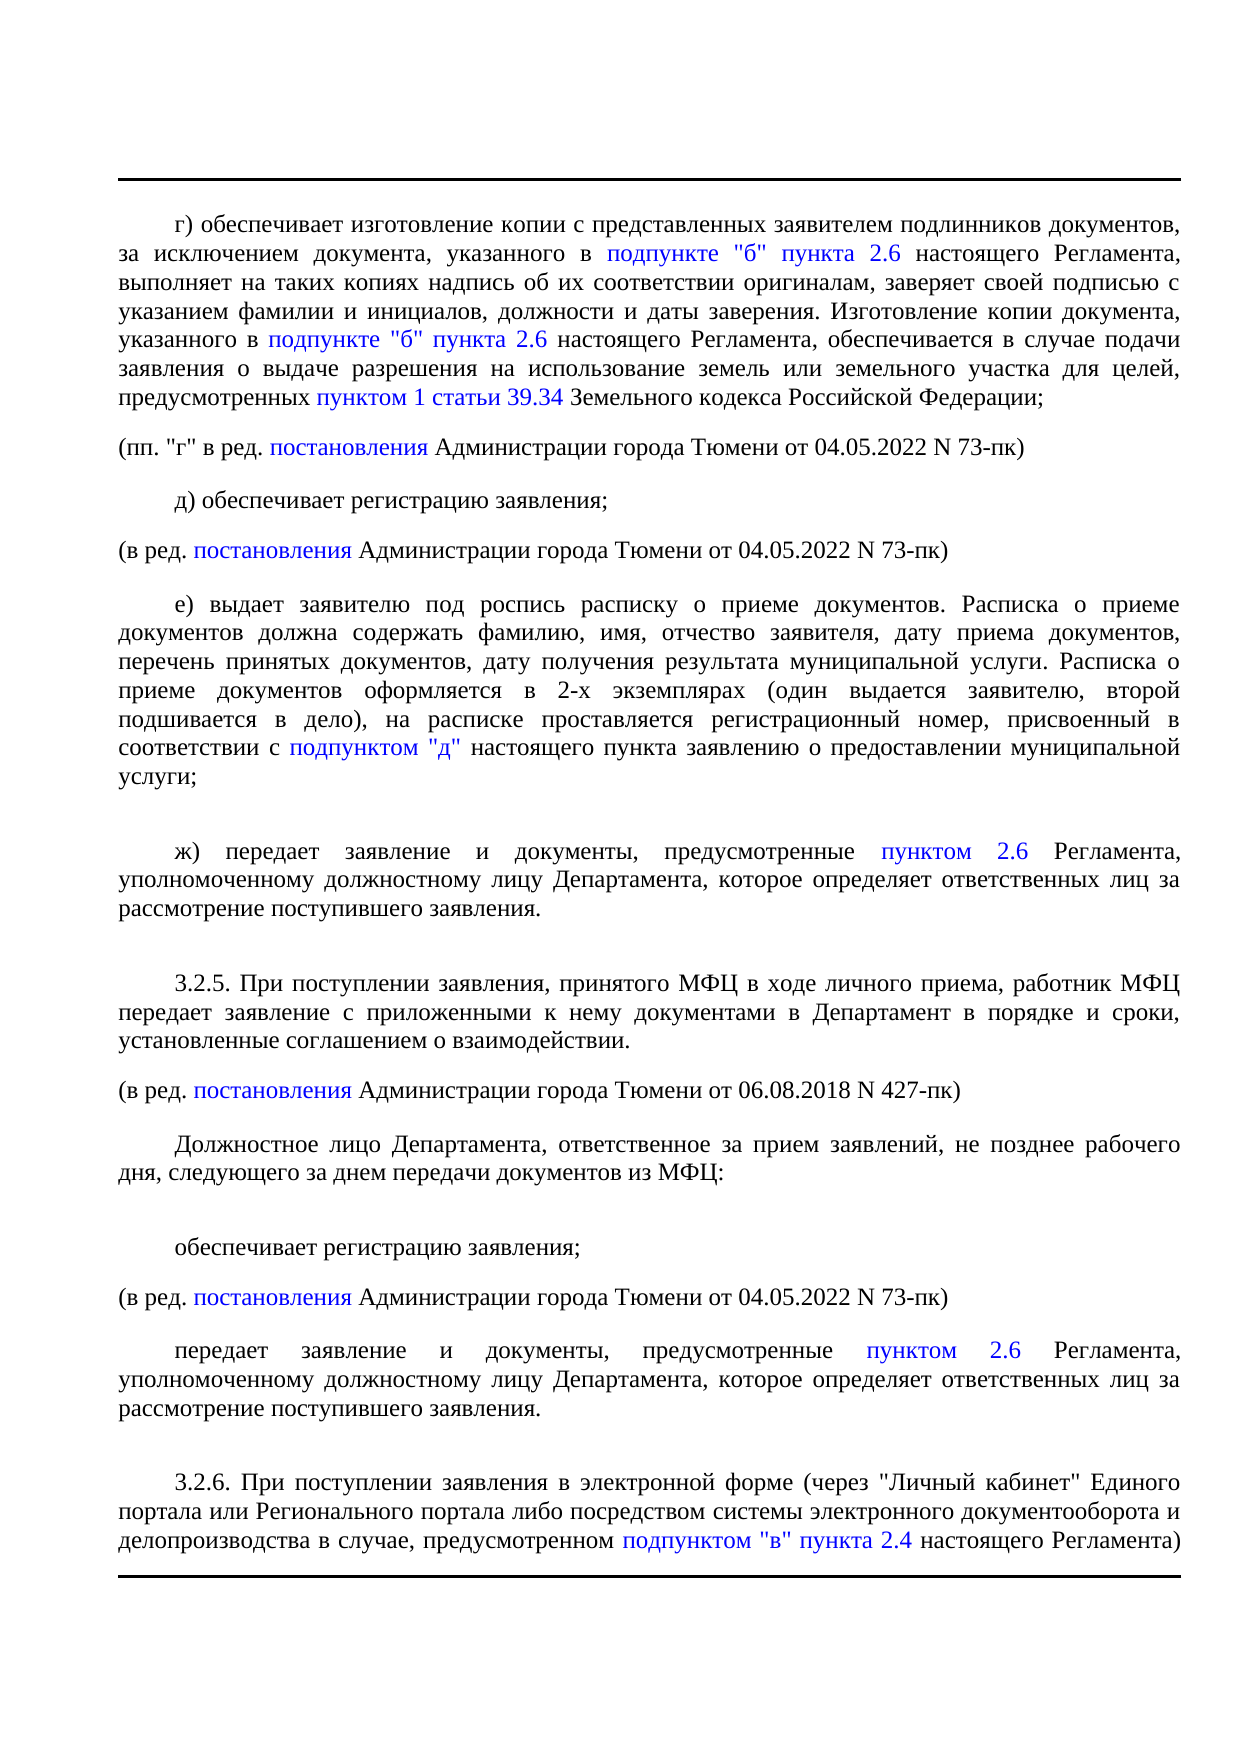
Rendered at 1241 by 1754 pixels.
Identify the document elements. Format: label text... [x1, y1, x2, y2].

text (в ред. постановления Администрации города Тюмени от 04.05.2022 N 73-пк) [118, 1282, 1181, 1310]
text г) обеспечивает изготовление копии с представленных заявителем подлинников документов, за исключением документа, указанного в подпункте "б" пункта 2.6 настоящего Регламента, выполняет на таких копиях надпись об их соответствии оригиналам, заверяет своей подписью с указанием фамилии и инициалов, должности и даты заверения. Изготовление копии документа, указанного в подпункте "б" пункта 2.6 настоящего Регламента, обеспечивается в случае подачи заявления о выдаче разрешения на использование земель или земельного участка для целей, предусмотренных пунктом 1 статьи 39.34 Земельного кодекса Российской Федерации; [118, 209, 1181, 411]
text (в ред. постановления Администрации города Тюмени от 06.08.2018 N 427-пк) [118, 1075, 1181, 1104]
text ж) передает заявление и документы, предусмотренные пунктом 2.6 Регламента, уполномоченному должностному лицу Департамента, которое определяет ответственных лиц за рассмотрение поступившего заявления. [118, 836, 1181, 922]
text е) выдает заявителю под роспись расписку о приеме документов. Расписка о приеме документов должна содержать фамилию, имя, отчество заявителя, дату приема документов, перечень принятых документов, дату получения результата муниципальной услуги. Расписка о приеме документов оформляется в 2-х экземплярах (один выдается заявителю, второй подшивается в дело), на расписке проставляется регистрационный номер, присвоенный в соответствии с подпунктом "д" настоящего пункта заявлению о предоставлении муниципальной услуги; [118, 589, 1181, 790]
text д) обеспечивает регистрацию заявления; [118, 485, 1181, 514]
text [118, 1467, 1181, 1554]
text обеспечивает регистрацию заявления; [118, 1232, 1181, 1261]
text (пп. "г" в ред. постановления Администрации города Тюмени от 04.05.2022 N 73-пк) [118, 432, 1181, 460]
text передает заявление и документы, предусмотренные пунктом 2.6 Регламента, уполномоченному должностному лицу Департамента, которое определяет ответственных лиц за рассмотрение поступившего заявления. [118, 1335, 1181, 1422]
text (в ред. постановления Администрации города Тюмени от 04.05.2022 N 73-пк) [118, 535, 1181, 564]
text 3.2.5. При поступлении заявления, принятого МФЦ в ходе личного приема, работник МФЦ передает заявление с приложенными к нему документами в Департамент в порядке и сроки, установленные соглашением о взаимодействии. [118, 968, 1181, 1054]
text Должностное лицо Департамента, ответственное за прием заявлений, не позднее рабочего дня, следующего за днем передачи документов из МФЦ: [118, 1129, 1181, 1186]
